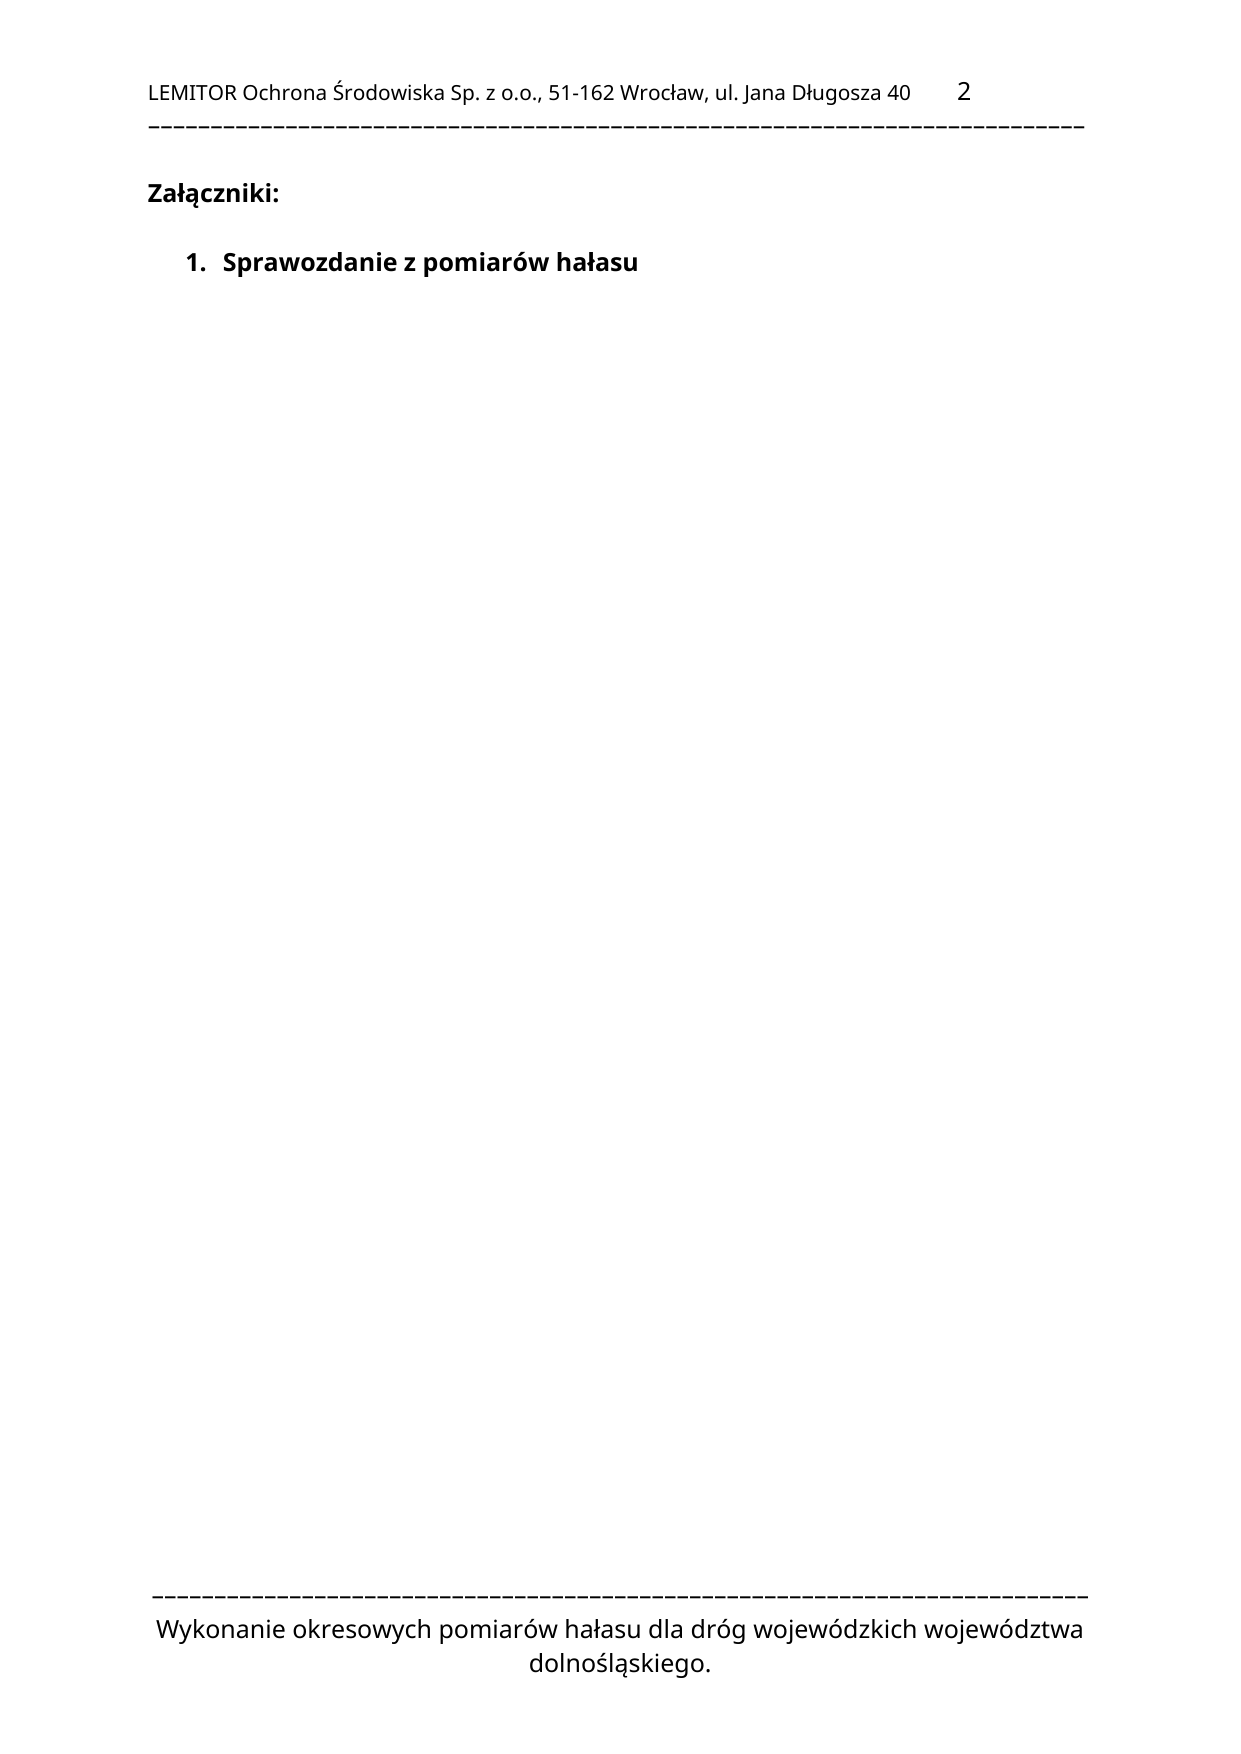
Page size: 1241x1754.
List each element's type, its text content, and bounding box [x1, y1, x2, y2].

list Sprawozdanie z pomiarów hałasu [185, 244, 1093, 278]
text Załączniki: [148, 176, 1093, 210]
